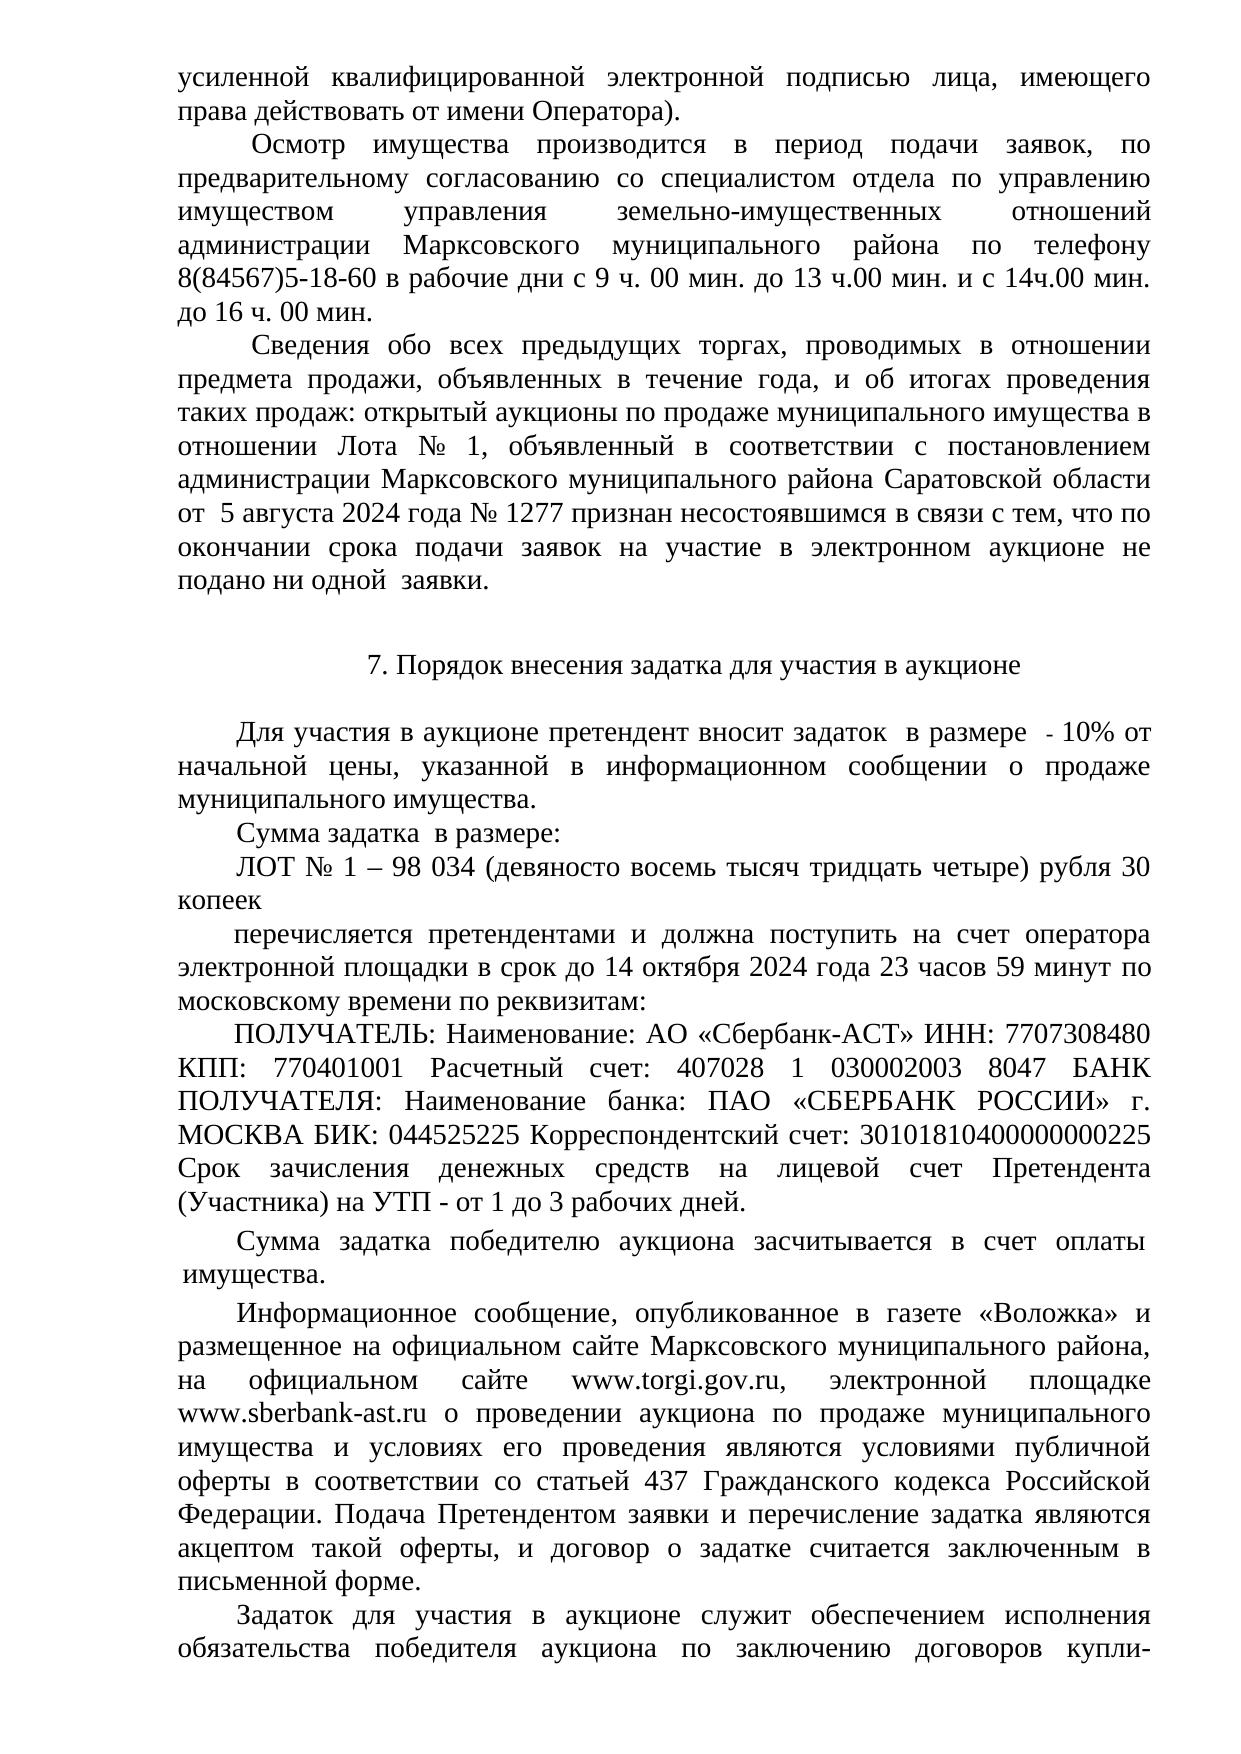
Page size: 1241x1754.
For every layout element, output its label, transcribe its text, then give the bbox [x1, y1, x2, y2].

text 7. Порядок внесения задатка для участия в аукционе [177, 647, 1152, 681]
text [177, 59, 1152, 126]
text Сумма задатка в размере: [177, 815, 1152, 849]
text перечисляется претендентами и должна поступить на счет оператора электронной площадки в срок до 14 октября 2024 года 23 часов 59 минут по московскому времени по реквизитам: [177, 916, 1152, 1016]
text Для участия в аукционе претендент вносит задаток в размере - 10% от начальной цены, указанной в информационном сообщении о продаже муниципального имущества. [177, 714, 1152, 815]
text Осмотр имущества производится в период подачи заявок, по предварительному согласованию со специалистом отдела по управлению имуществом управления земельно-имущественных отношений администрации Марксовского муниципального района по телефону 8(84567)5-18-60 в рабочие дни с 9 ч. 00 мин. до 13 ч.00 мин. и с 14ч.00 мин. до 16 ч. 00 мин. [177, 126, 1152, 327]
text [177, 1597, 1152, 1664]
text Сумма задатка победителю аукциона засчитывается в счет оплаты имущества. [182, 1223, 1146, 1290]
text ЛОТ № 1 – 98 034 (девяносто восемь тысяч тридцать четыре) рубля 30 копеек [177, 849, 1152, 916]
text ПОЛУЧАТЕЛЬ: Наименование: АО «Сбербанк-АСТ» ИНН: 7707308480 КПП: 770401001 Расчетный счет: 407028 1 030002003 8047 БАНК ПОЛУЧАТЕЛЯ: Наименование банка: ПАО «СБЕРБАНК РОССИИ» г. МОСКВА БИК: 044525225 Корреспондентский счет: 30101810400000000225 Срок зачисления денежных средств на лицевой счет Претендента (Участника) на УТП - от 1 до 3 рабочих дней. [177, 1016, 1152, 1218]
text Информационное сообщение, опубликованное в газете «Воложка» и размещенное на официальном сайте Марксовского муниципального района, на официальном сайте www.torgi.gov.ru, электронной площадке www.sberbank-ast.ru о проведении аукциона по продаже муниципального имущества и условиях его проведения являются условиями публичной оферты в соответствии со статьей 437 Гражданского кодекса Российской Федерации. Подача Претендентом заявки и перечисление задатка являются акцептом такой оферты, и договор о задатке считается заключенным в письменной форме. [177, 1295, 1152, 1597]
text Сведения обо всех предыдущих торгах, проводимых в отношении предмета продажи, объявленных в течение года, и об итогах проведения таких продаж: открытый аукционы по продаже муниципального имущества в отношении Лота № 1, объявленный в соответствии с постановлением администрации Марксовского муниципального района Саратовской области от 5 августа 2024 года № 1277 признан несостоявшимся в связи с тем, что по окончании срока подачи заявок на участие в электронном аукционе не подано ни одной заявки. [177, 327, 1152, 596]
